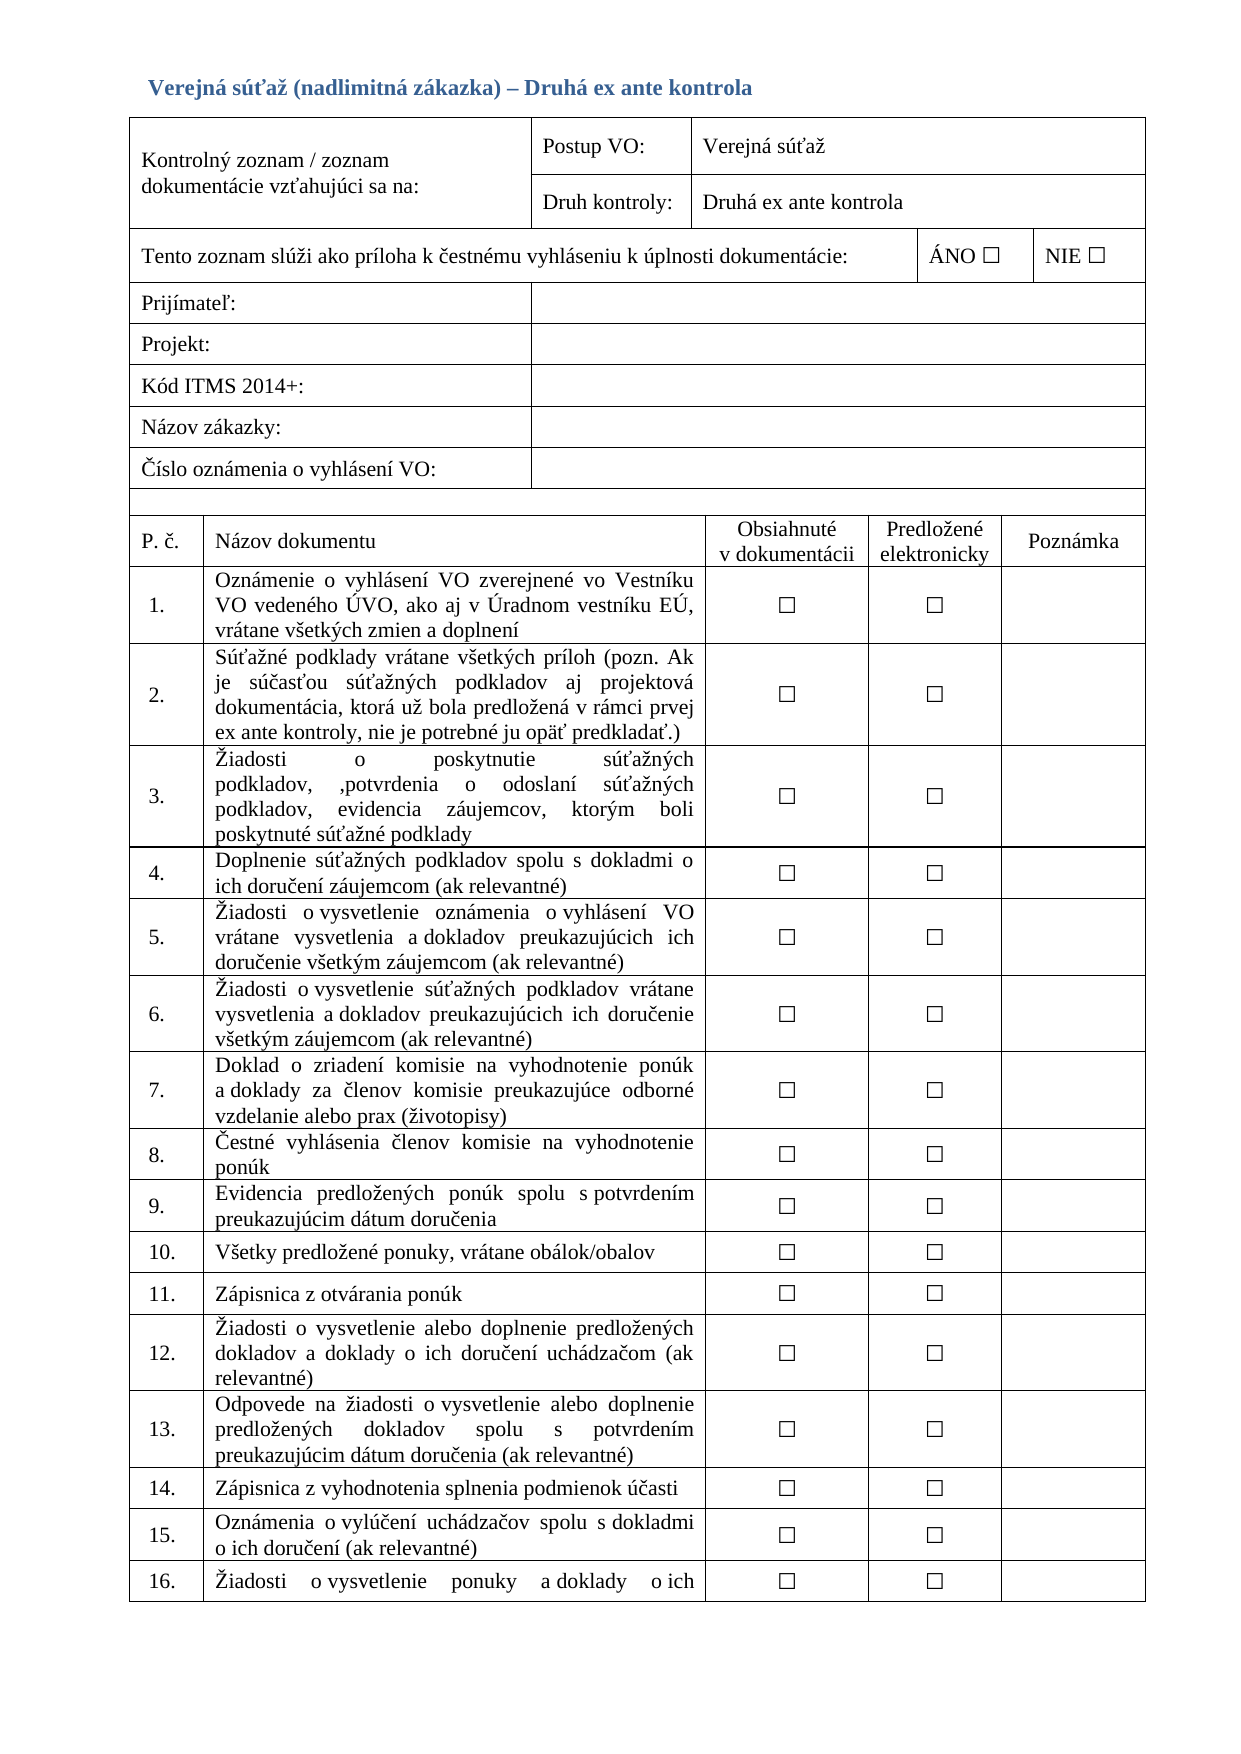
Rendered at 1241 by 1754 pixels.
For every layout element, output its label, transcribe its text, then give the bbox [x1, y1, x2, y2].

table_cell Oznámenie o vyhlásení VO zverejnené vo Vestníku VO vedeného ÚVO, ako aj v Úradnom vestníku EÚ, vrátane všetkých zmien a doplnení [204, 567, 705, 643]
table_cell Predložené elektronicky [869, 516, 1001, 566]
table_cell ☐ [869, 1509, 1001, 1560]
table_cell ☐ [706, 1129, 868, 1179]
table_cell Číslo oznámenia o vyhlásení VO: [130, 448, 531, 488]
table_cell [1002, 1273, 1145, 1313]
table_cell Žiadosti o vysvetlenie oznámenia o vyhlásení VO vrátane vysvetlenia a dokladov preukazujúcich ich doručenie všetkým záujemcom (ak relevantné) [204, 899, 705, 974]
table_cell ☐ [869, 746, 1001, 846]
table_cell ☐ [706, 1273, 868, 1313]
table_cell ☐ [869, 644, 1001, 744]
table_cell Čestné vyhlásenia členov komisie na vyhodnotenie ponúk [204, 1129, 705, 1179]
table_cell [130, 976, 203, 1051]
table_cell Odpovede na žiadosti o vysvetlenie alebo doplnenie predložených dokladov spolu s potvrdením preukazujúcim dátum doručenia (ak relevantné) [204, 1391, 705, 1467]
table_cell Žiadosti o vysvetlenie súťažných podkladov vrátane vysvetlenia a dokladov preukazujúcich ich doručenie všetkým záujemcom (ak relevantné) [204, 976, 705, 1051]
table_cell Druh kontroly: [532, 175, 691, 228]
table_cell Tento zoznam slúži ako príloha k čestnému vyhláseniu k úplnosti dokumentácie: [130, 229, 917, 282]
table_cell Druhá ex ante kontrola [692, 175, 1145, 228]
table_cell Kód ITMS 2014+: [130, 365, 531, 406]
table_cell Oznámenia o vylúčení uchádzačov spolu s dokladmi o ich doručení (ak relevantné) [204, 1509, 705, 1560]
table_cell Prijímateľ: [130, 283, 531, 323]
table_cell [532, 324, 1145, 364]
table_cell P. č. [130, 516, 203, 566]
table_cell ☐ [869, 899, 1001, 974]
table_cell ☐ [706, 848, 868, 898]
table_cell Žiadosti o vysvetlenie alebo doplnenie predložených dokladov a doklady o ich doručení uchádzačom (ak relevantné) [204, 1315, 705, 1390]
table_cell Evidencia predložených ponúk spolu s potvrdením preukazujúcim dátum doručenia [204, 1180, 705, 1231]
table_cell ☐ [706, 1180, 868, 1231]
table_cell ☐ [706, 1052, 868, 1128]
table_cell [130, 1273, 203, 1313]
table_cell Názov dokumentu [204, 516, 705, 566]
table_cell [1002, 976, 1145, 1051]
table_cell ☐ [869, 1180, 1001, 1231]
table_cell ☐ [869, 1561, 1001, 1601]
table_cell ☐ [706, 1315, 868, 1390]
table_cell ☐ [869, 1391, 1001, 1467]
table_cell NIE ☐ [1034, 229, 1145, 282]
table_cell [204, 1561, 705, 1601]
table_cell [1002, 1561, 1145, 1601]
table_cell Projekt: [130, 324, 531, 364]
table_cell [1002, 1315, 1145, 1390]
table_cell [532, 283, 1145, 323]
table_cell ☐ [706, 899, 868, 974]
table_cell [1002, 1129, 1145, 1179]
table_cell [130, 1232, 203, 1272]
table_cell ☐ [706, 1561, 868, 1601]
table_cell ☐ [706, 1232, 868, 1272]
table_cell [1002, 644, 1145, 744]
table_cell [130, 1315, 203, 1390]
table_cell [1002, 1180, 1145, 1231]
table_cell ☐ [706, 746, 868, 846]
table_cell ☐ [869, 1052, 1001, 1128]
table_cell [1002, 1232, 1145, 1272]
table_cell [1002, 1468, 1145, 1508]
table_cell ☐ [869, 848, 1001, 898]
table_cell Obsiahnuté v dokumentácii [706, 516, 868, 566]
table_cell Zápisnica z vyhodnotenia splnenia podmienok účasti [204, 1468, 705, 1508]
table_cell [130, 1391, 203, 1467]
table_cell [130, 1468, 203, 1508]
table_cell [130, 1561, 203, 1601]
table_cell [532, 407, 1145, 447]
table_cell [1002, 899, 1145, 974]
table_cell [130, 1180, 203, 1231]
table_cell [130, 1129, 203, 1179]
table_cell ☐ [706, 644, 868, 744]
table_cell [1002, 1509, 1145, 1560]
table_cell ÁNO ☐ [918, 229, 1033, 282]
table_cell ☐ [869, 1273, 1001, 1313]
table_cell [130, 1509, 203, 1560]
table_cell ☐ [869, 1129, 1001, 1179]
table_cell Názov zákazky: [130, 407, 531, 447]
table_cell ☐ [706, 1468, 868, 1508]
table_cell [130, 489, 1145, 514]
table_cell [1002, 848, 1145, 898]
table_cell ☐ [869, 567, 1001, 643]
table_cell [130, 899, 203, 974]
table_cell [130, 1052, 203, 1128]
table_cell ☐ [869, 976, 1001, 1051]
table_cell Doplnenie súťažných podkladov spolu s dokladmi o ich doručení záujemcom (ak relevantné) [204, 848, 705, 898]
table_cell Doklad o zriadení komisie na vyhodnotenie ponúk a doklady za členov komisie preukazujúce odborné vzdelanie alebo prax (životopisy) [204, 1052, 705, 1128]
table_cell ☐ [869, 1468, 1001, 1508]
table_cell ☐ [706, 976, 868, 1051]
table_cell ☐ [706, 567, 868, 643]
table_header Kontrolný zoznam / zoznam dokumentácie vzťahujúci sa na: [130, 118, 531, 228]
table_cell Súťažné podklady vrátane všetkých príloh (pozn. Ak je súčasťou súťažných podkladov aj projektová dokumentácia, ktorá už bola predložená v rámci prvej ex ante kontroly, nie je potrebné ju opäť predkladať.) [204, 644, 705, 744]
subtitle Verejná súťaž (nadlimitná zákazka) – Druhá ex ante kontrola [148, 74, 1093, 100]
table_cell ☐ [869, 1315, 1001, 1390]
table_header Postup VO: [532, 118, 691, 174]
table_header Verejná súťaž [692, 118, 1145, 174]
table_cell [1002, 746, 1145, 846]
table_cell ☐ [869, 1232, 1001, 1272]
table_cell Poznámka [1002, 516, 1145, 566]
table_cell [1002, 1391, 1145, 1467]
table_cell [1002, 1052, 1145, 1128]
table_cell [130, 848, 203, 898]
table_cell ☐ [706, 1391, 868, 1467]
table_cell Zápisnica z otvárania ponúk [204, 1273, 705, 1313]
table_cell Všetky predložené ponuky, vrátane obálok/obalov [204, 1232, 705, 1272]
table_cell [130, 567, 203, 643]
table_cell Žiadosti o poskytnutie súťažných podkladov, ,potvrdenia o odoslaní súťažných podkladov, evidencia záujemcov, ktorým boli poskytnuté súťažné podklady [204, 746, 705, 846]
table_cell [130, 644, 203, 744]
table_cell [130, 746, 203, 846]
table_cell ☐ [706, 1509, 868, 1560]
table_cell [532, 365, 1145, 406]
table_cell [1002, 567, 1145, 643]
table_cell [532, 448, 1145, 488]
